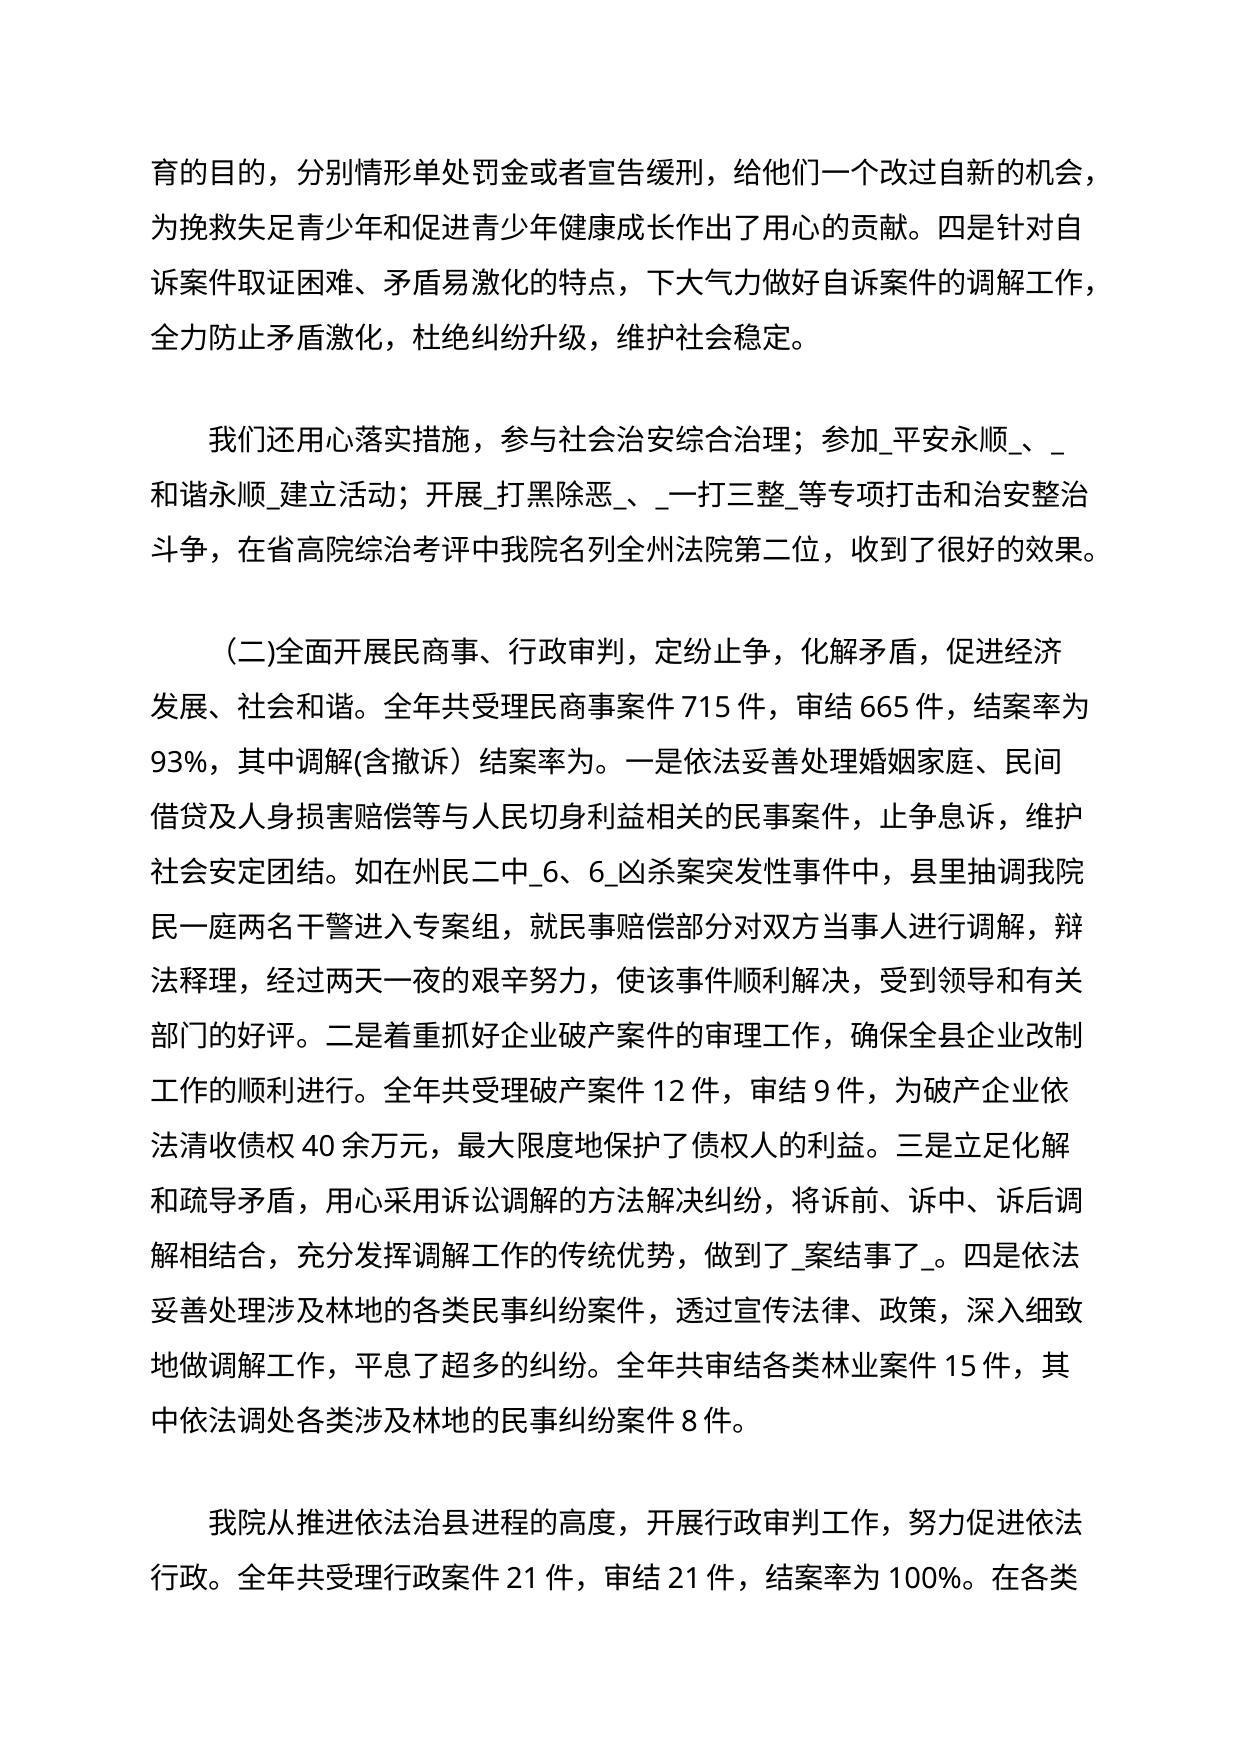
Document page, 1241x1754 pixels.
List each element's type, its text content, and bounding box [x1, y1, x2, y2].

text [150, 1499, 1090, 1597]
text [150, 150, 1090, 357]
text 我们还用心落实措施，参与社会治安综合治理；参加_平安永顺_、_和谐永顺_建立活动；开展_打黑除恶_、_一打三整_等专项打击和治安整治斗争，在省高院综治考评中我院名列全州法院第二位，收到了很好的效果。 [150, 416, 1090, 569]
text （二)全面开展民商事、行政审判，定纷止争，化解矛盾，促进经济发展、社会和谐。全年共受理民商事案件715件，审结665件，结案率为93%，其中调解(含撤诉）结案率为。一是依法妥善处理婚姻家庭、民间借贷及人身损害赔偿等与人民切身利益相关的民事案件，止争息诉，维护社会安定团结。如在州民二中_6、6_凶杀案突发性事件中，县里抽调我院民一庭两名干警进入专案组，就民事赔偿部分对双方当事人进行调解，辩法释理，经过两天一夜的艰辛努力，使该事件顺利解决，受到领导和有关部门的好评。二是着重抓好企业破产案件的审理工作，确保全县企业改制工作的顺利进行。全年共受理破产案件12件，审结9件，为破产企业依法清收债权40余万元，最大限度地保护了债权人的利益。三是立足化解和疏导矛盾，用心采用诉讼调解的方法解决纠纷，将诉前、诉中、诉后调解相结合，充分发挥调解工作的传统优势，做到了_案结事了_。四是依法妥善处理涉及林地的各类民事纠纷案件，透过宣传法律、政策，深入细致地做调解工作，平息了超多的纠纷。全年共审结各类林业案件15件，其中依法调处各类涉及林地的民事纠纷案件8件。 [150, 628, 1090, 1440]
